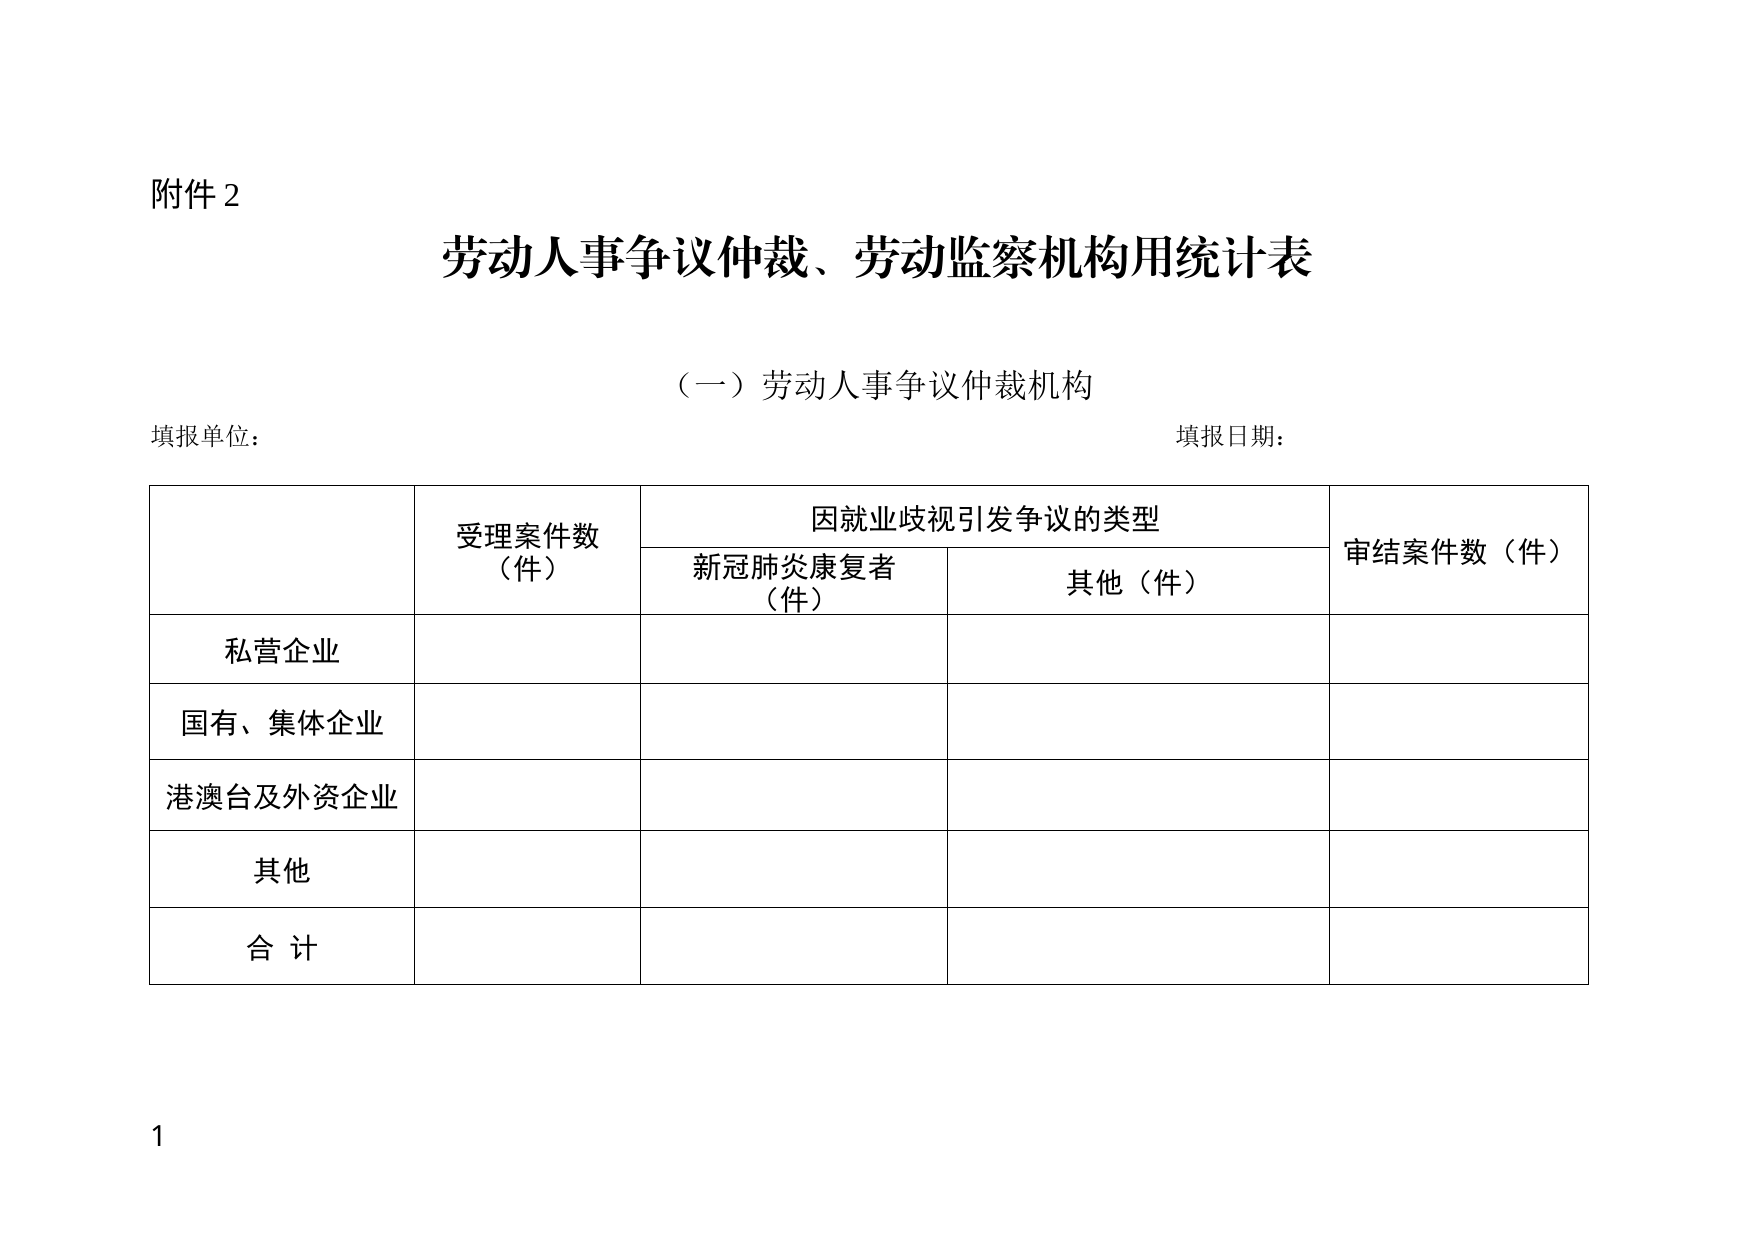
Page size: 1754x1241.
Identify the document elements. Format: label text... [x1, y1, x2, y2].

table_cell [1330, 760, 1588, 830]
table_cell 国有、集体企业 [150, 684, 414, 758]
table_cell [641, 684, 947, 758]
table_cell [948, 615, 1329, 683]
table_cell 私营企业 [150, 615, 414, 683]
text 填报单位： 填报日期： [150, 409, 1604, 454]
table_cell [948, 831, 1329, 907]
table_cell [415, 831, 640, 907]
table_header 审结案件数（件） [1330, 486, 1588, 614]
table_cell [415, 615, 640, 683]
table_cell [641, 760, 947, 830]
table_cell [1330, 908, 1588, 983]
table_header 受理案件数（件） [415, 486, 640, 614]
text （一）劳动人事争议仲裁机构 [150, 350, 1604, 409]
text 附件2 [150, 161, 1604, 226]
table_cell [948, 760, 1329, 830]
table_cell [415, 908, 640, 983]
table_cell [641, 908, 947, 983]
table_header 因就业歧视引发争议的类型 [641, 486, 1329, 547]
table_cell 新冠肺炎康复者（件） [641, 548, 947, 614]
text 劳动人事争议仲裁、劳动监察机构用统计表 [150, 226, 1604, 285]
table_cell [948, 908, 1329, 983]
table_cell [641, 615, 947, 683]
table_cell [1330, 684, 1588, 758]
table_cell [415, 760, 640, 830]
table_cell [415, 684, 640, 758]
table_cell 合 计 [150, 908, 414, 983]
table_cell [948, 684, 1329, 758]
table_cell [1330, 615, 1588, 683]
table_header [150, 486, 414, 614]
table_cell 其他 [150, 831, 414, 907]
table_cell 港澳台及外资企业 [150, 760, 414, 830]
table_cell 其他（件） [948, 548, 1329, 614]
table_cell [641, 831, 947, 907]
table_cell [1330, 831, 1588, 907]
